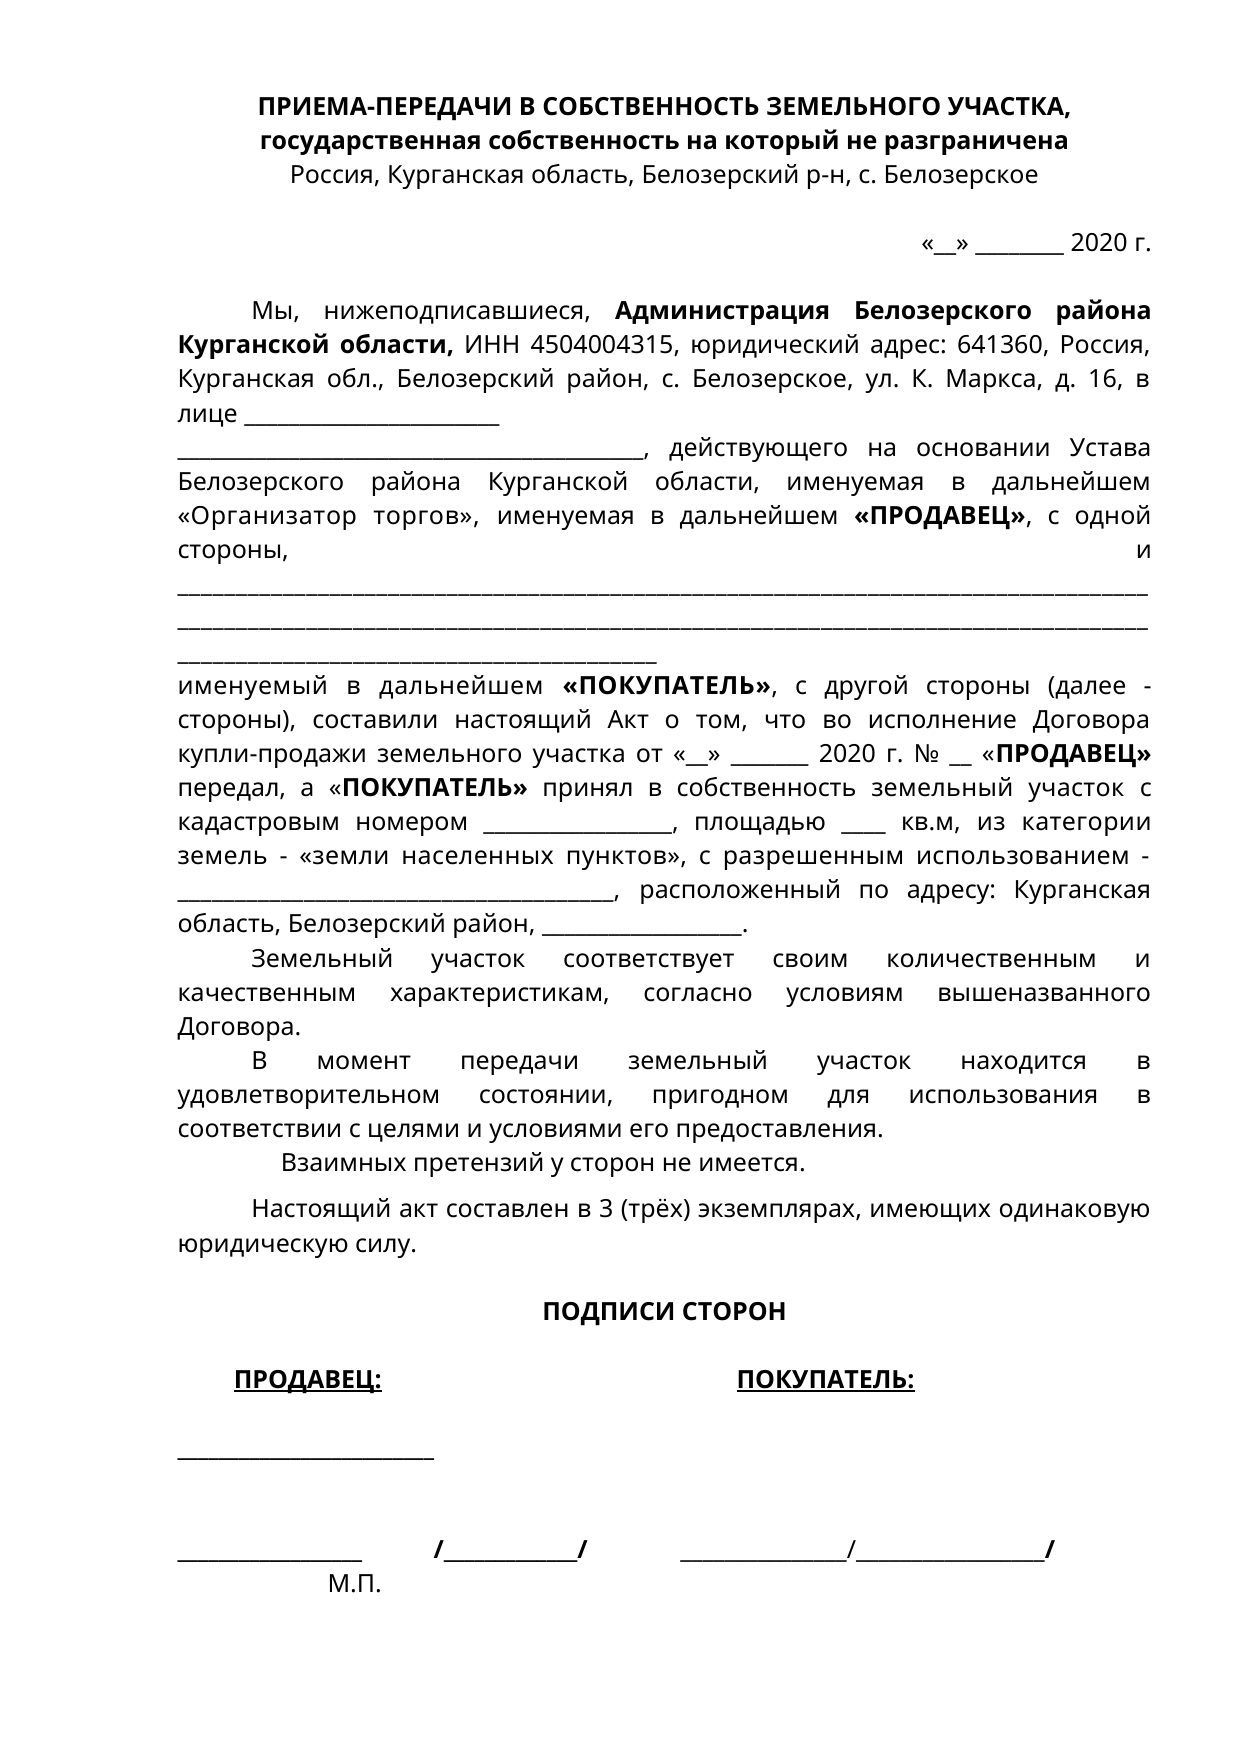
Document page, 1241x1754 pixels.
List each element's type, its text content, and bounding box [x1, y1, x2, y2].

text Подписи сторон [177, 1293, 1152, 1327]
text Настоящий акт составлен в 3 (трёх) экземплярах, имеющих одинаковую юридическую силу. [177, 1191, 1152, 1259]
text Мы, нижеподписавшиеся, Администрация Белозерского района Курганской области, ИНН 4504004315, юридический адрес: 641360, Россия, Курганская обл., Белозерский район, с. Белозерское, ул. К. Маркса, д. 16, в лице _______________________ [177, 293, 1152, 429]
text Россия, Курганская область, Белозерский р-н, с. Белозерское [177, 157, 1152, 191]
text Земельный участок соответствует своим количественным и качественным характеристикам, согласно условиям вышеназванного Договора. [177, 940, 1152, 1042]
text именуемый в дальнейшем «ПОКУПАТЕЛЬ», с другой стороны (далее - стороны), составили настоящий Акт о том, что во исполнение Договора купли-продажи земельного участка от «__» _______ 2020 г. № __ «ПРОДАВЕЦ» передал, а «ПОКУПАТЕЛЬ» принял в собственность земельный участок с кадастровым номером _________________, площадью ____ кв.м, из категории земель - «земли населенных пунктов», с разрешенным использованием - ______________________________________, расположенный по адресу: Курганская область, Белозерский район, __________________. [177, 668, 1152, 940]
title государственная собственность на который не разграничена [177, 123, 1152, 157]
text «__» ________ 2020 г. [177, 225, 1152, 259]
table_header ПРОДАВЕЦ: _________________________ __________________ /_____________/ М.П. [166, 1361, 669, 1600]
title приема-передачи в собственность земельнОГО участкА, [177, 89, 1152, 123]
text Взаимных претензий у сторон не имеется. [207, 1144, 1152, 1179]
table_header ПОКУПАТЕЛЬ: _______________/_________________/ [669, 1361, 1163, 1600]
text В момент передачи земельный участок находится в удовлетворительном состоянии, пригодном для использования в соответствии с целями и условиями его предоставления. [177, 1042, 1152, 1144]
text __________________________________________, действующего на основании Устава Белозерского района Курганской области, именуемая в дальнейшем «Организатор торгов», именуемая в дальнейшем «ПРОДАВЕЦ», с одной стороны, и _______________________________________________________________________________________________________________________________________________________________________________________________________________ [177, 429, 1152, 668]
